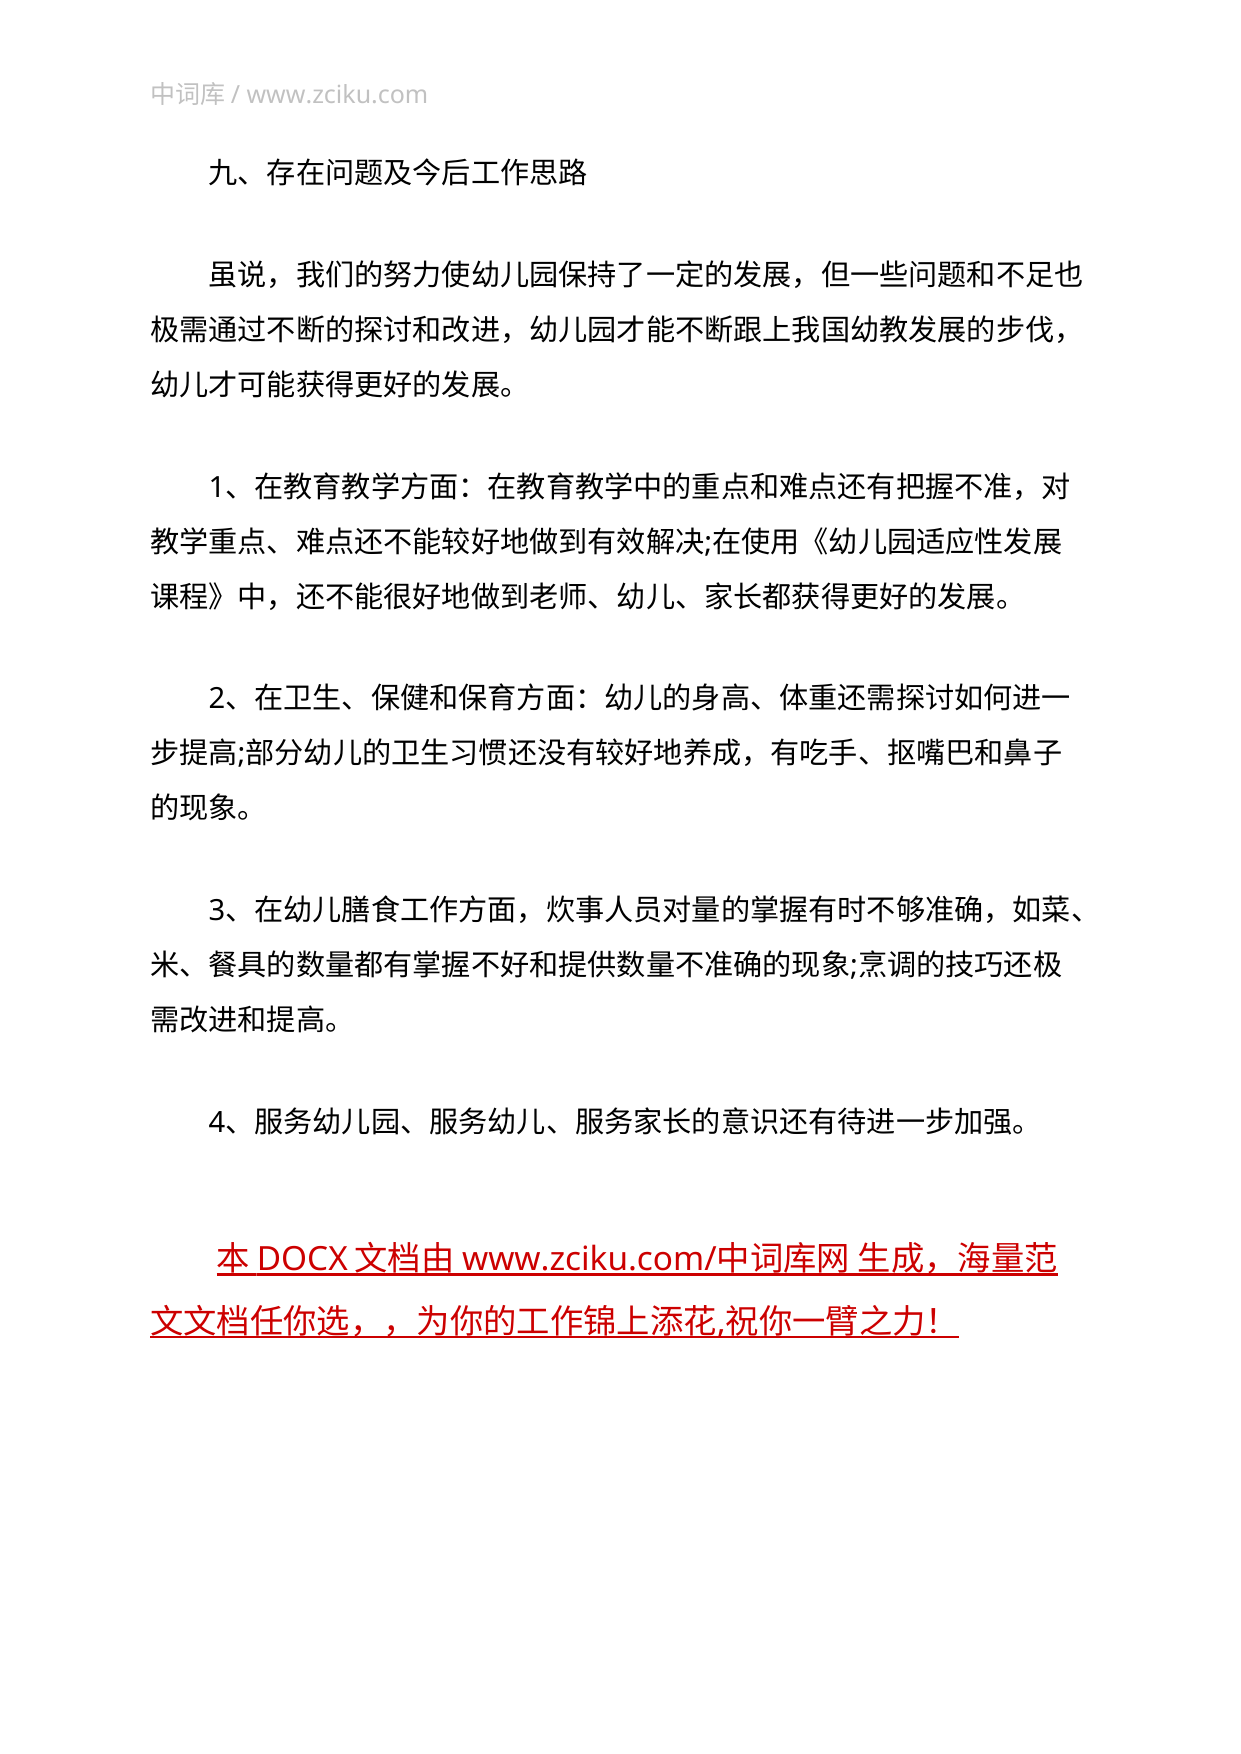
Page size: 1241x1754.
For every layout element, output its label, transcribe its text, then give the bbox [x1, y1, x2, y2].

text 2、在卫生、保健和保育方面：幼儿的身高、体重还需探讨如何进一步提高;部分幼儿的卫生习惯还没有较好地养成，有吃手、抠嘴巴和鼻子的现象。 [150, 675, 1090, 827]
text 3、在幼儿膳食工作方面，炊事人员对量的掌握有时不够准确，如菜、米、餐具的数量都有掌握不好和提供数量不准确的现象;烹调的技巧还极需改进和提高。 [150, 887, 1090, 1039]
text 4、服务幼儿园、服务幼儿、服务家长的意识还有待进一步加强。 [150, 1099, 1090, 1141]
text 1、在教育教学方面：在教育教学中的重点和难点还有把握不准，对教学重点、难点还不能较好地做到有效解决;在使用《幼儿园适应性发展课程》中，还不能很好地做到老师、幼儿、家长都获得更好的发展。 [150, 463, 1090, 616]
text 本DOCX文档由 www.zciku.com/中词库网 生成，海量范文文档任你选，，为你的工作锦上添花,祝你一臂之力！ [150, 1232, 1090, 1343]
text 虽说，我们的努力使幼儿园保持了一定的发展，但一些问题和不足也极需通过不断的探讨和改进，幼儿园才能不断跟上我国幼教发展的步伐，幼儿才可能获得更好的发展。 [150, 252, 1090, 404]
text 九、存在问题及今后工作思路 [150, 150, 1090, 192]
